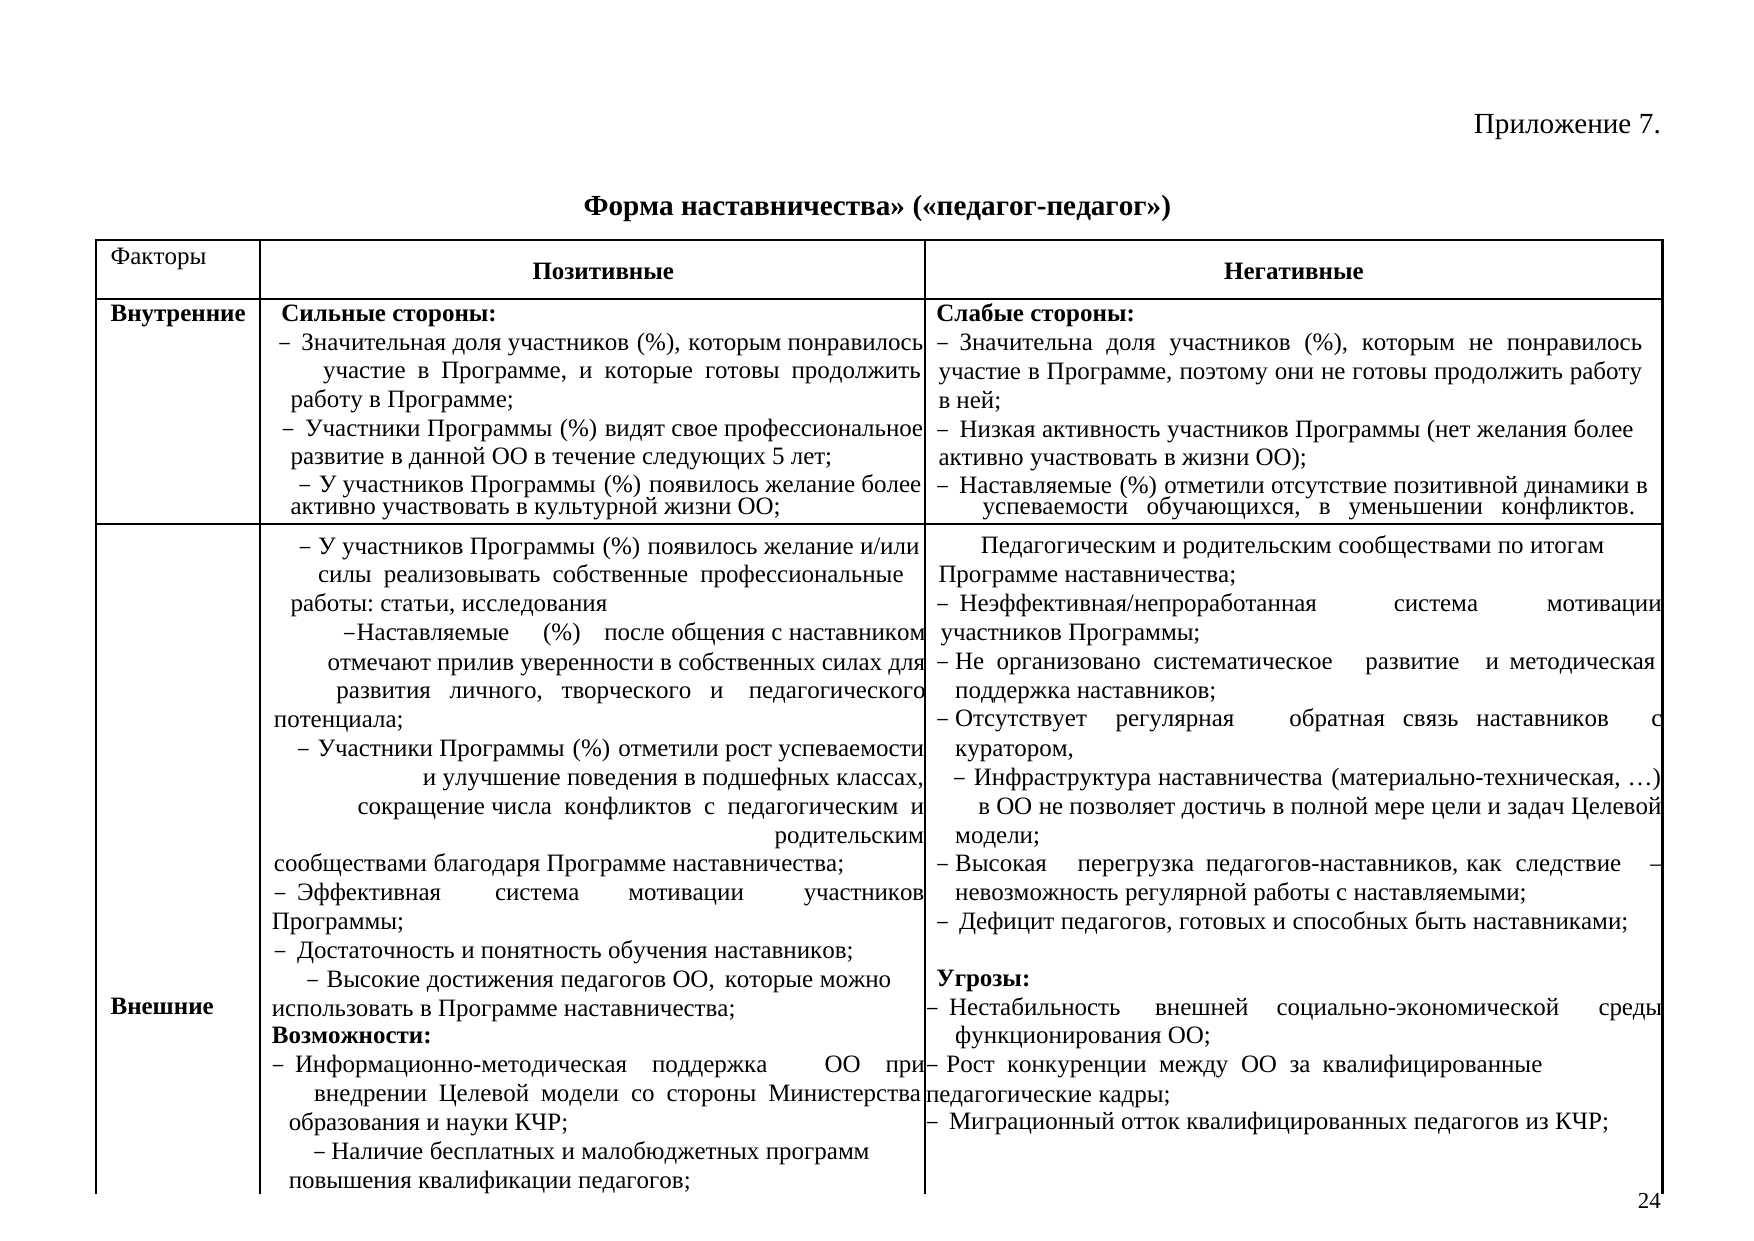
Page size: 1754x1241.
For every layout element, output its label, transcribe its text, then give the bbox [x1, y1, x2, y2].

table_cell Педагогическим и родительским сообществами по итогам Программе наставничества; Неэффективная/непроработанная система мотивации участников Программы; Не организовано систематическое развитие и методическая поддержка наставников; Отсутствует регулярная обратная связь наставников с куратором, – Инфраструктура наставничества (материально-техническая, …) в ОО не позволяет достичь в полной мере цели и задач Целевой модели; Высокая перегрузка педагогов-наставников, как следствие – невозможность регулярной работы с наставляемыми; Дефицит педагогов, готовых и способных быть наставниками; Угрозы: Нестабильность внешней социально-экономической среды функционирования ОО; – Рост конкуренции между ОО за квалифицированные педагогические кадры; Миграционный отток квалифицированных педагогов из КЧР; [926, 525, 1661, 1194]
table_cell Слабые стороны: Значительна доля участников (%), которым не понравилось участие в Программе, поэтому они не готовы продолжить работу в ней; Низкая активность участников Программы (нет желания более активно участвовать в жизни ОО); Наставляемые (%) отметили отсутствие позитивной динамики в успеваемости обучающихся, в уменьшении конфликтов. [926, 300, 1661, 523]
table_header Негативные [926, 241, 1661, 297]
subtitle Форма наставничества» («педагог-педагог») [546, 188, 1208, 222]
table_cell Внутренние [97, 300, 259, 523]
table_header Факторы [97, 241, 259, 297]
table_header Позитивные [261, 241, 924, 297]
table_cell Сильные стороны: Значительная доля участников (%), которым понравилось участие в Программе, и которые готовы продолжить работу в Программе; Участники Программы (%) видят свое профессиональное развитие в данной ОО в течение следующих 5 лет; – У участников Программы (%) появилось желание более активно участвовать в культурной жизни ОО; [261, 300, 924, 523]
text Приложение 7. [83, 107, 1660, 140]
table_cell Внешние [97, 525, 259, 1194]
table_cell У участников Программы (%) появилось желание и/или силы реализовывать собственные профессиональные работы: статьи, исследования Наставляемые (%) после общения с наставником отмечают прилив уверенности в собственных силах для развития личного, творческого и педагогического потенциала; – Участники Программы (%) отметили рост успеваемости и улучшение поведения в подшефных классах, сокращение числа конфликтов с педагогическим и родительским сообществами благодаря Программе наставничества; Эффективная система мотивации участников Программы; Достаточность и понятность обучения наставников; – Высокие достижения педагогов ОО, которые можно использовать в Программе наставничества; Возможности: Информационно-методическая поддержка ОО при внедрении Целевой модели со стороны Министерства образования и науки КЧР; – Наличие бесплатных и малобюджетных программ повышения квалификации педагогов; [261, 525, 924, 1194]
